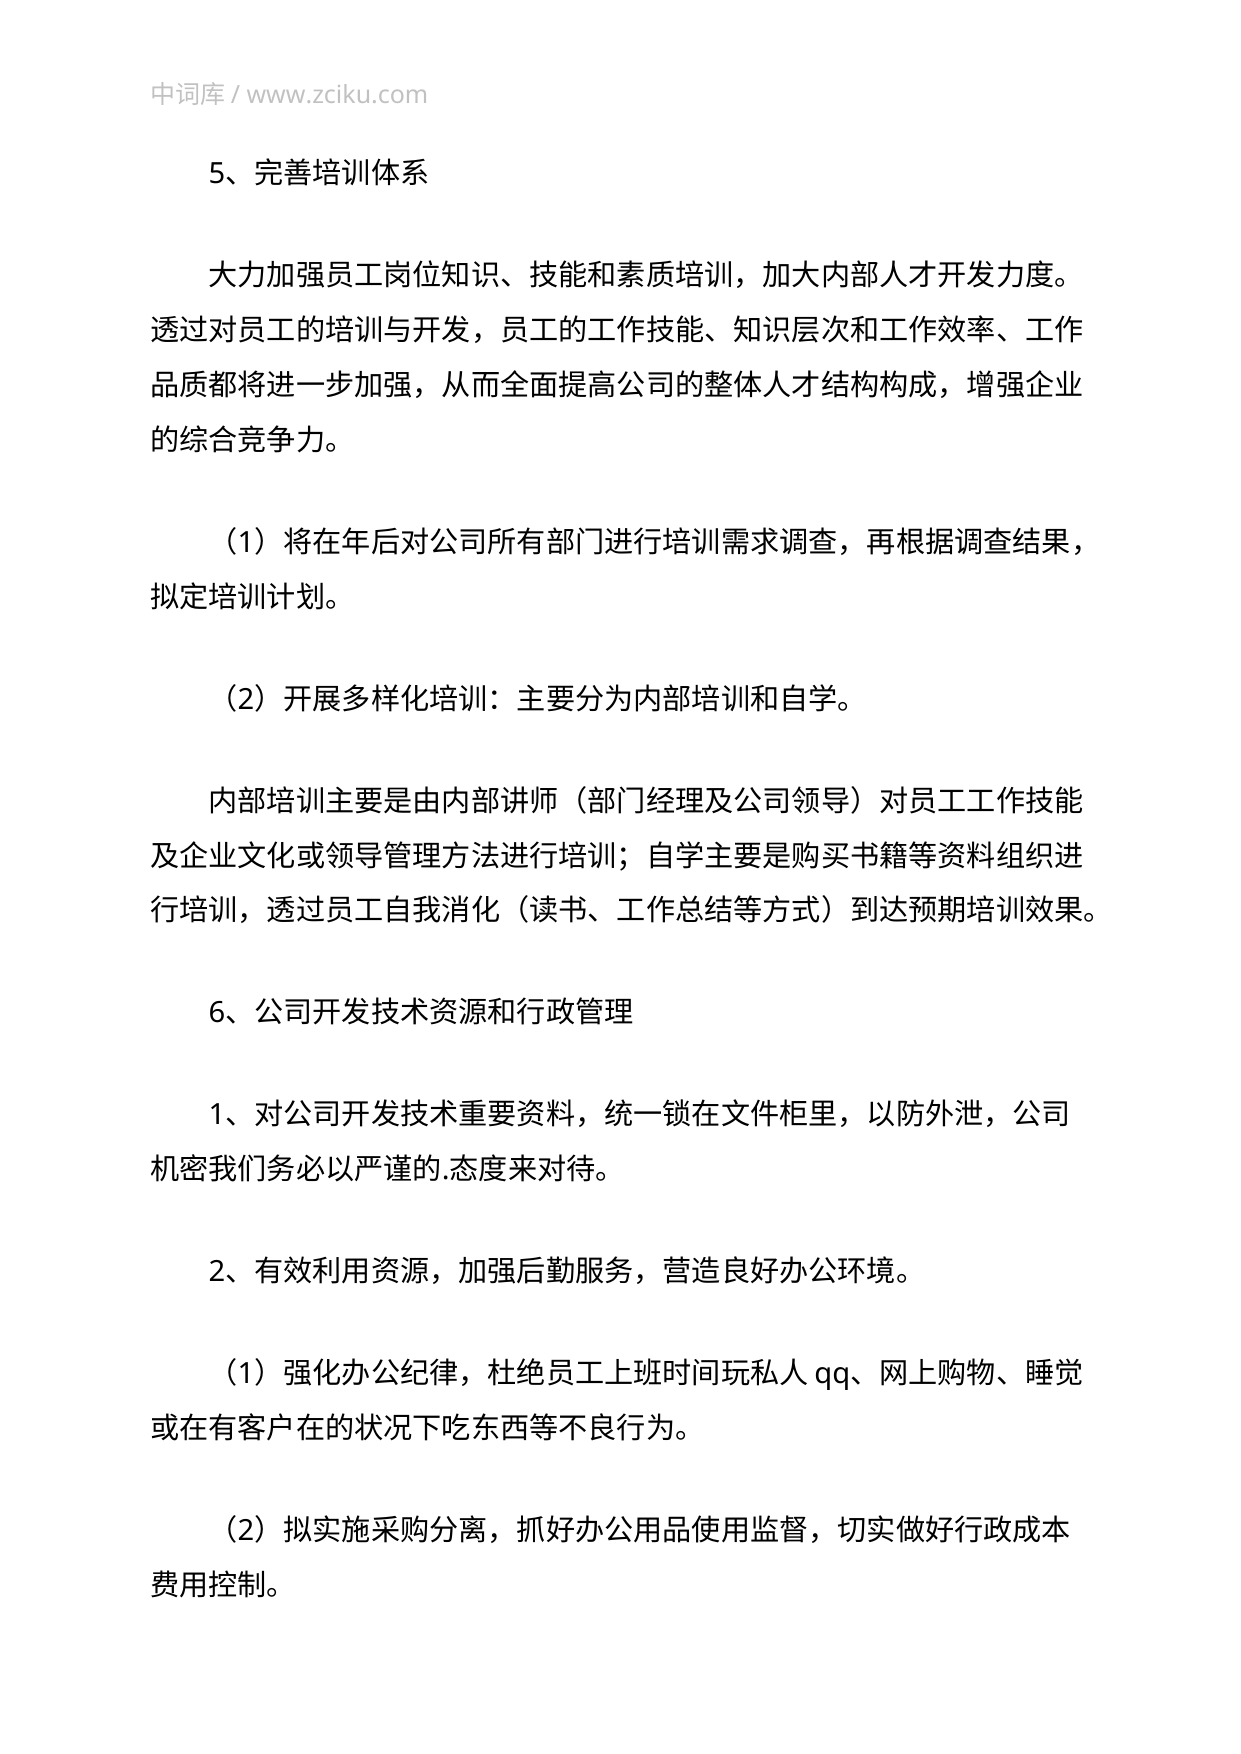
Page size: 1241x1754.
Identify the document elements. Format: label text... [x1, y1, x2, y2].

text 1、对公司开发技术重要资料，统一锁在文件柜里，以防外泄，公司机密我们务必以严谨的.态度来对待。 [150, 1091, 1090, 1188]
text 内部培训主要是由内部讲师（部门经理及公司领导）对员工工作技能及企业文化或领导管理方法进行培训；自学主要是购买书籍等资料组织进行培训，透过员工自我消化（读书、工作总结等方式）到达预期培训效果。 [150, 777, 1090, 929]
text 5、完善培训体系 [150, 150, 1090, 192]
text （1）强化办公纪律，杜绝员工上班时间玩私人qq、网上购物、睡觉或在有客户在的状况下吃东西等不良行为。 [150, 1350, 1090, 1447]
text （1）将在年后对公司所有部门进行培训需求调查，再根据调查结果，拟定培训计划。 [150, 518, 1090, 616]
text 2、有效利用资源，加强后勤服务，营造良好办公环境。 [150, 1248, 1090, 1290]
text （2）拟实施采购分离，抓好办公用品使用监督，切实做好行政成本费用控制。 [150, 1506, 1090, 1604]
text 6、公司开发技术资源和行政管理 [150, 989, 1090, 1031]
text 大力加强员工岗位知识、技能和素质培训，加大内部人才开发力度。透过对员工的培训与开发，员工的工作技能、知识层次和工作效率、工作品质都将进一步加强，从而全面提高公司的整体人才结构构成，增强企业的综合竞争力。 [150, 252, 1090, 459]
text （2）开展多样化培训：主要分为内部培训和自学。 [150, 675, 1090, 718]
